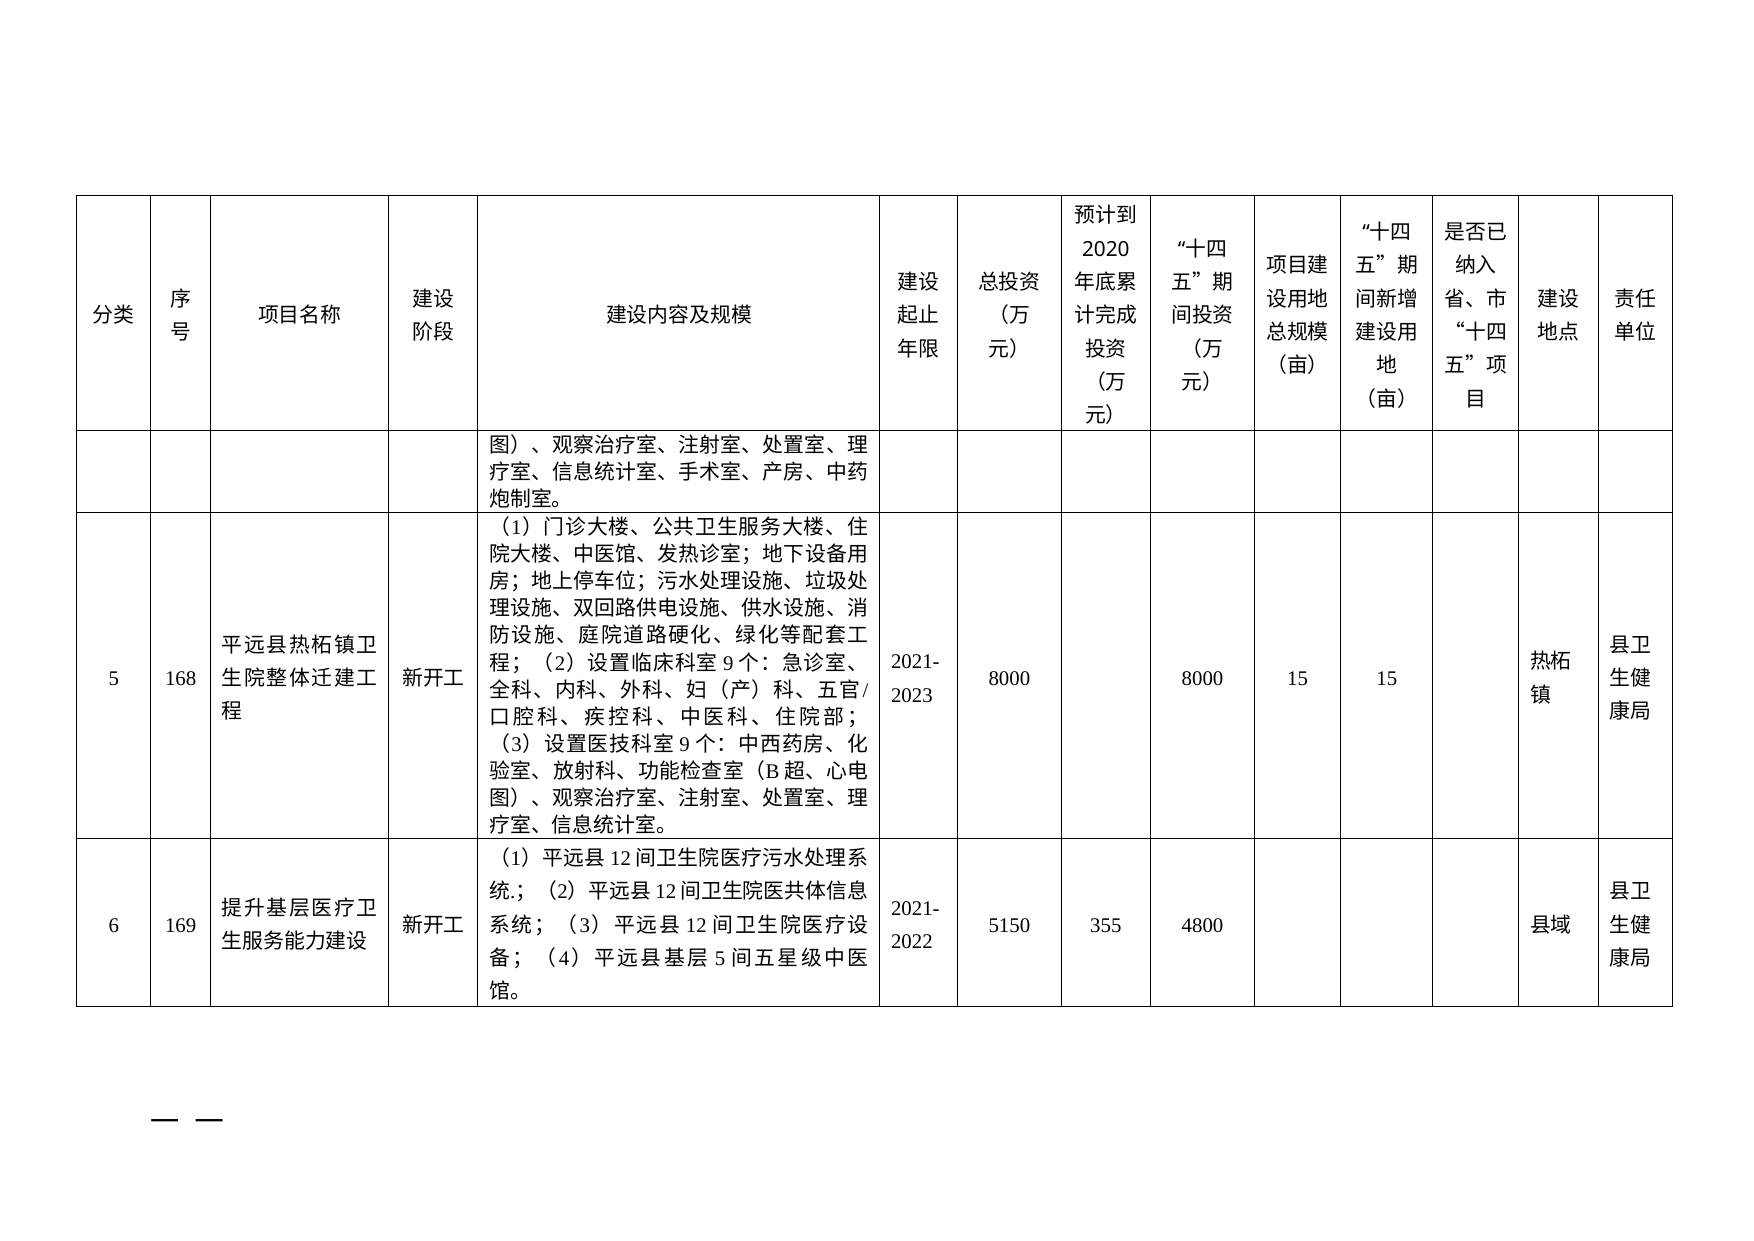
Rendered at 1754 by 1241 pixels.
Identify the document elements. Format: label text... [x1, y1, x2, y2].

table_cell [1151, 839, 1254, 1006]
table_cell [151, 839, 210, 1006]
table_header 是否已纳入省、市“十四五”项目 [1433, 196, 1518, 429]
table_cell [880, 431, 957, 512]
table_header “十四五”期间投资（万元） [1151, 196, 1254, 429]
table_header 项目名称 [211, 196, 388, 429]
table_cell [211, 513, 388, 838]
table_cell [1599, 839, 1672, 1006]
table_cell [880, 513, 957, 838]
table_header 总投资（万元） [958, 196, 1061, 429]
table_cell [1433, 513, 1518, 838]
table_header 建设起止年限 [880, 196, 957, 429]
table_header 分类 [77, 196, 150, 429]
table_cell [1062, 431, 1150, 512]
table_header 项目建设用地总规模（亩） [1255, 196, 1340, 429]
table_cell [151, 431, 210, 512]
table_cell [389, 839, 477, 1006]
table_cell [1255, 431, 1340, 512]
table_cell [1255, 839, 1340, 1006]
table_header 建设内容及规模 [478, 196, 879, 429]
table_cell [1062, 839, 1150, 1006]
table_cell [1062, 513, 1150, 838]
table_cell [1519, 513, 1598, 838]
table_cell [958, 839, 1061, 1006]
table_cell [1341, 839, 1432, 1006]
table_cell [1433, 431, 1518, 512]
table_header “十四五”期间新增建设用地（亩） [1341, 196, 1432, 429]
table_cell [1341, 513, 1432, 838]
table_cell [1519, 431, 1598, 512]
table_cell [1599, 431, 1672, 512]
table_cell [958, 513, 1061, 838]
table_header 预计到2020年底累计完成投资（万元） [1062, 196, 1150, 429]
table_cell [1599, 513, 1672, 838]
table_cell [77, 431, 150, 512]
table_header 建设地点 [1519, 196, 1598, 429]
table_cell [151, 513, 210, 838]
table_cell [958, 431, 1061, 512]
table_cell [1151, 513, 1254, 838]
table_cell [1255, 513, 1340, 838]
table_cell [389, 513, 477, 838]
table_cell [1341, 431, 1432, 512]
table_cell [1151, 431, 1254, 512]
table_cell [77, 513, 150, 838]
table_header 责任单位 [1599, 196, 1672, 429]
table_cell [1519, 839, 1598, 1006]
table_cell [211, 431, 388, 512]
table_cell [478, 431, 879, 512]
table_header 建设 阶段 [389, 196, 477, 429]
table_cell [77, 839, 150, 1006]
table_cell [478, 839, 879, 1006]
table_header 序号 [151, 196, 210, 429]
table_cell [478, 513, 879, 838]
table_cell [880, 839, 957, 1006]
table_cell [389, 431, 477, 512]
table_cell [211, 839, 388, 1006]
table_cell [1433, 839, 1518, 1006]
